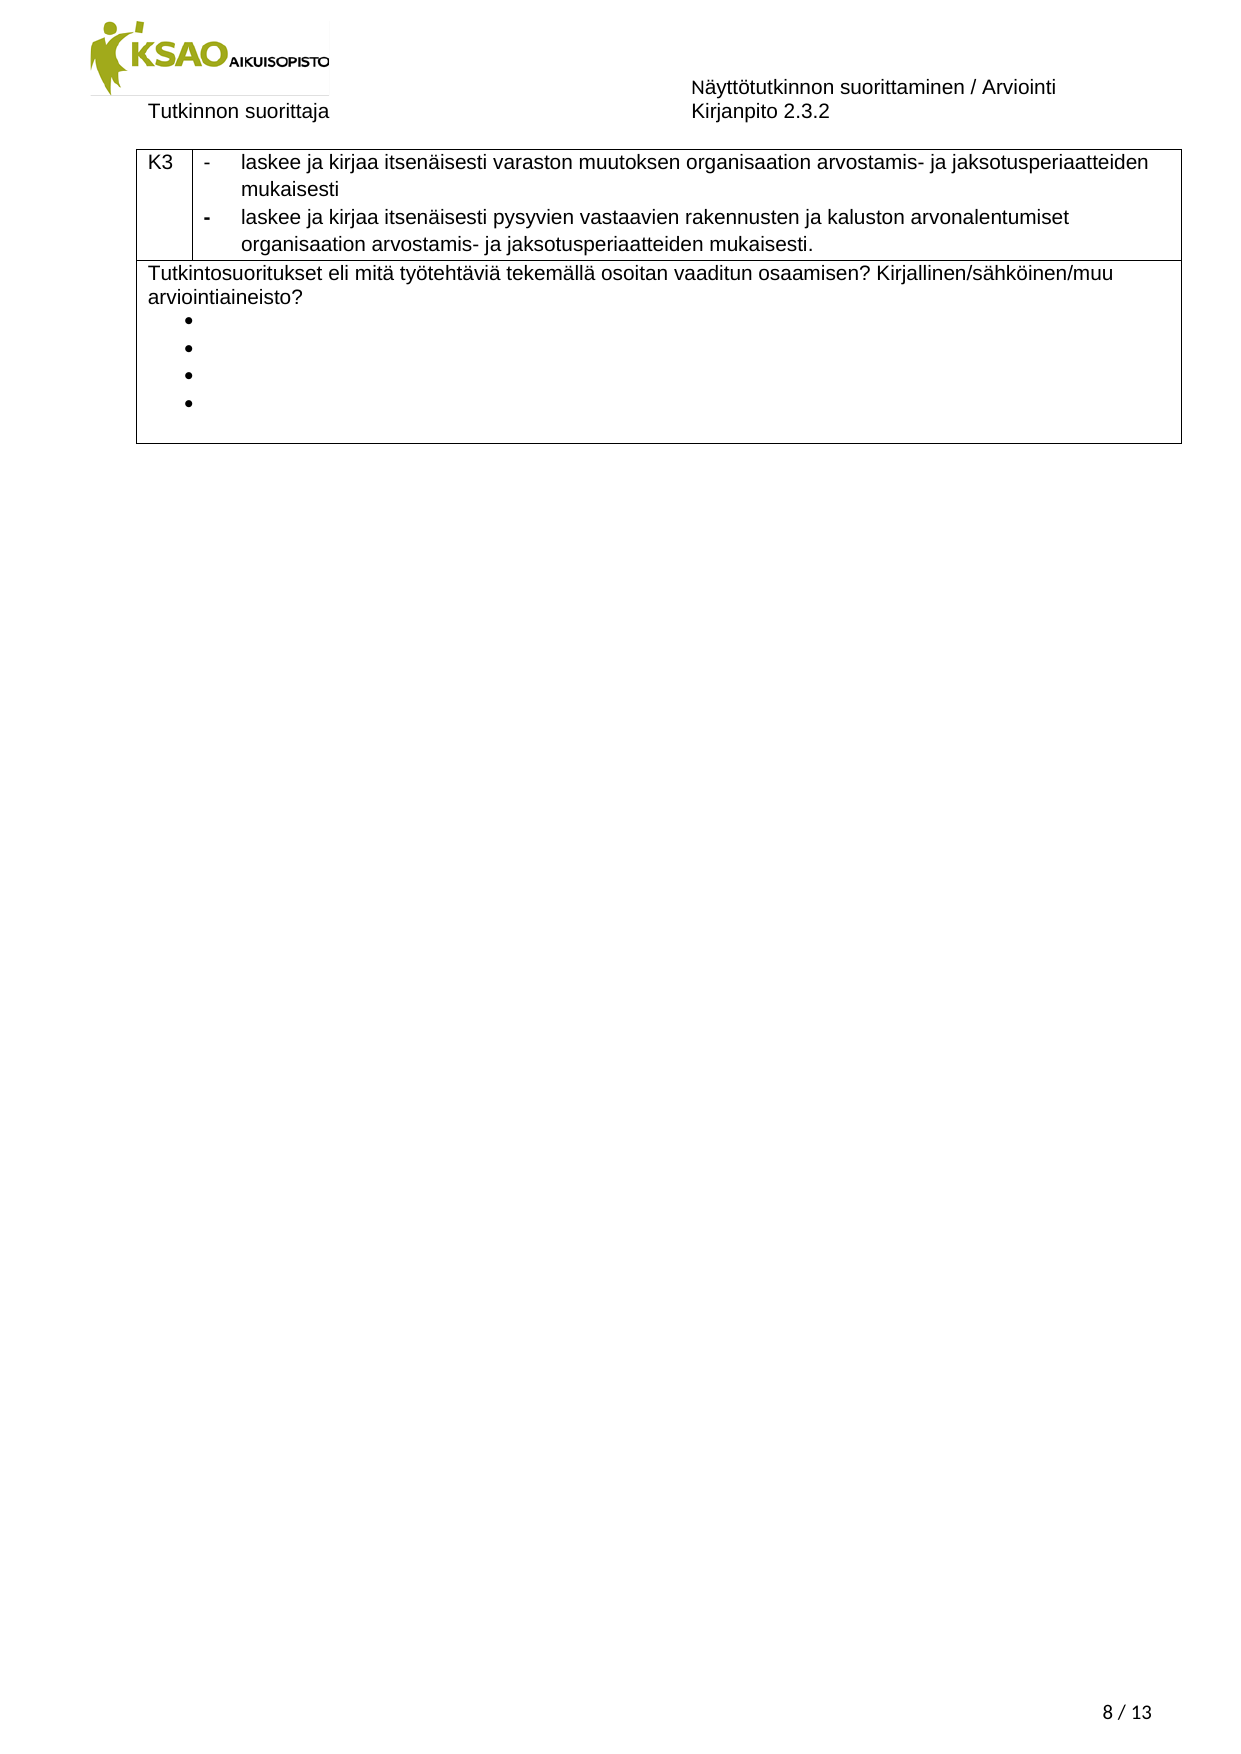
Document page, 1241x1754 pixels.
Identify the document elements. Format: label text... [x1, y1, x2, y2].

picture [90, 21, 330, 96]
table_cell K3 [137, 150, 192, 260]
table_cell Tutkintosuoritukset eli mitä työtehtäviä tekemällä osoitan vaaditun osaamisen? Kirjallinen/sähköinen/muu arviointiaineisto? [137, 261, 1181, 443]
table_cell laskee ja kirjaa itsenäisesti varaston muutoksen organisaation arvostamis- ja jaksotusperiaatteiden mukaisesti laskee ja kirjaa itsenäisesti pysyvien vastaavien rakennusten ja kaluston arvonalentumiset organisaation arvostamis- ja jaksotusperiaatteiden mukaisesti. [193, 150, 1181, 260]
